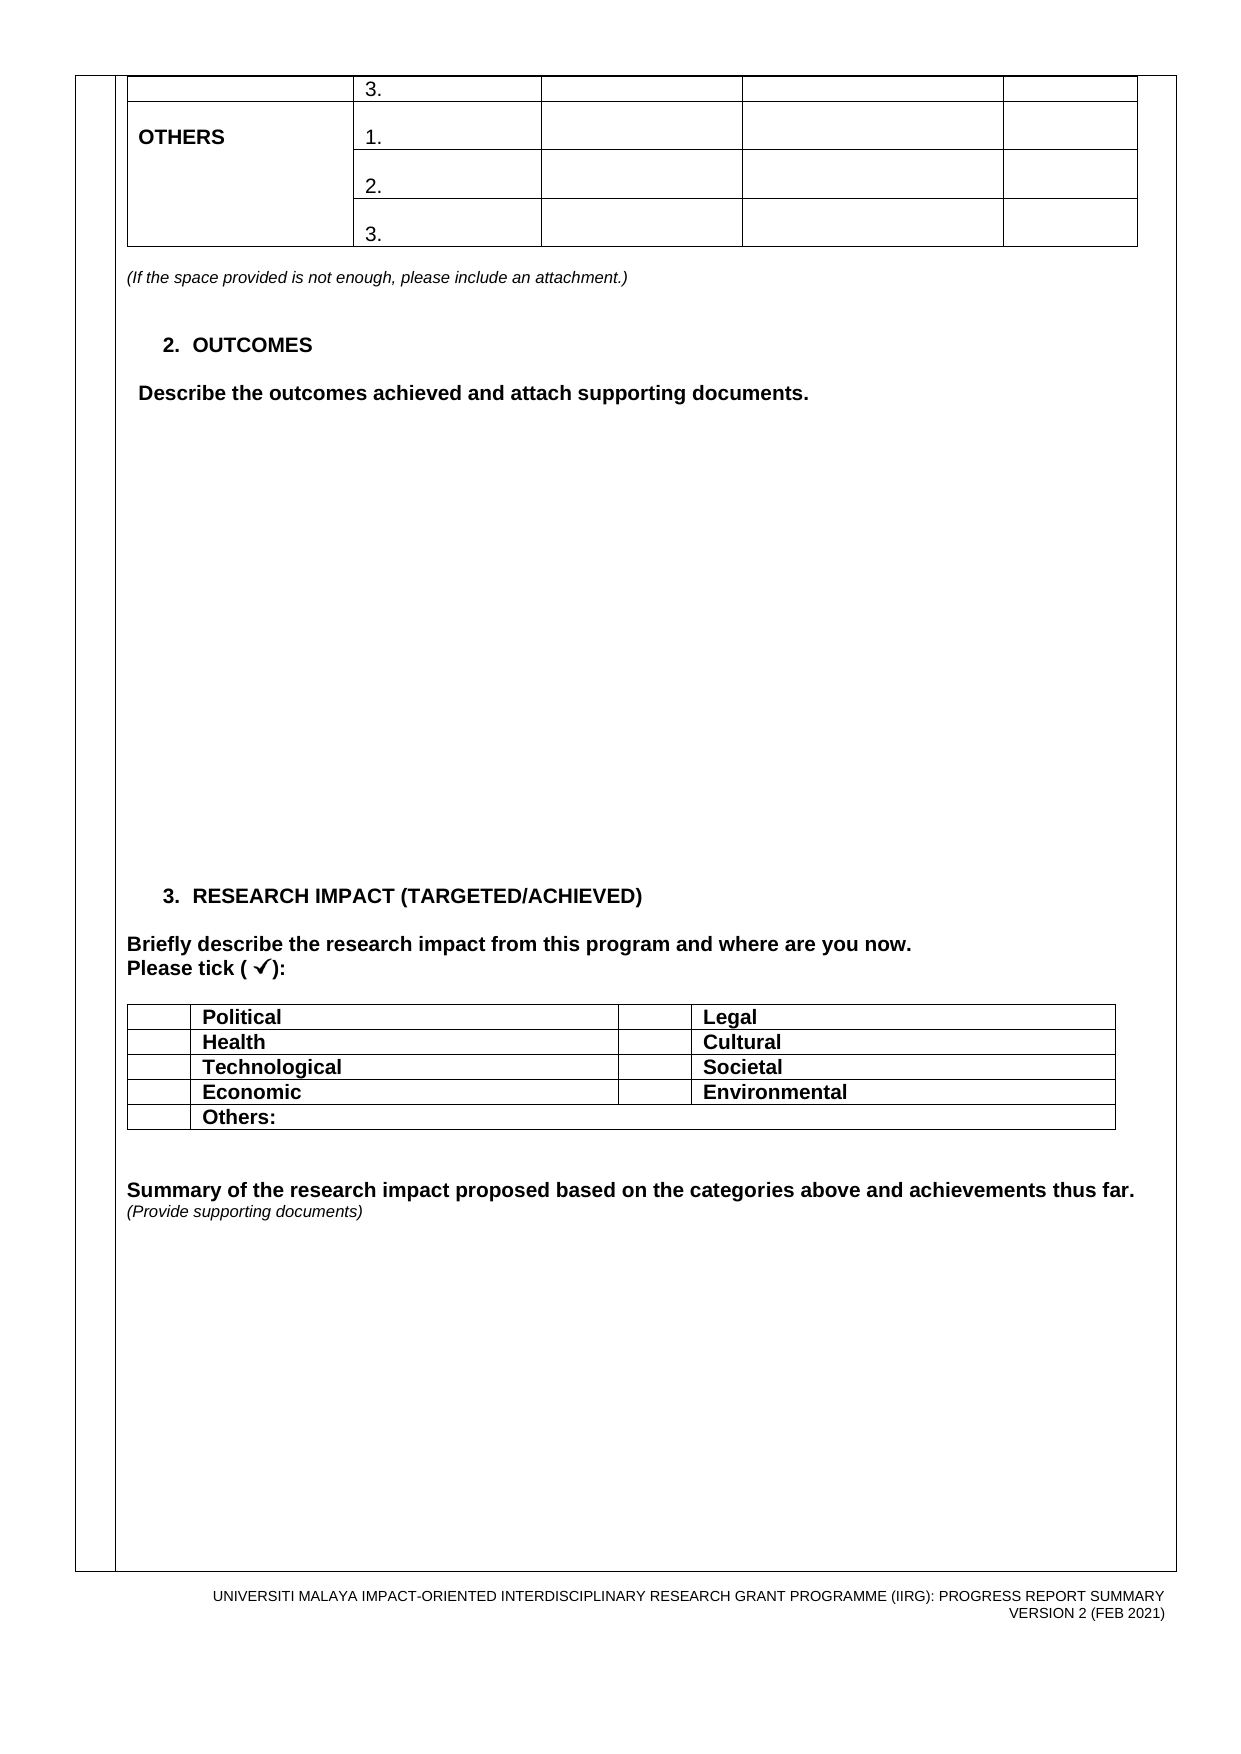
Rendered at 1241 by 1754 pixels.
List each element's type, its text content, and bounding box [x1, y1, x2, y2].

picture [247, 955, 273, 976]
table_cell D [76, 76, 115, 1571]
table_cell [116, 76, 1176, 1571]
